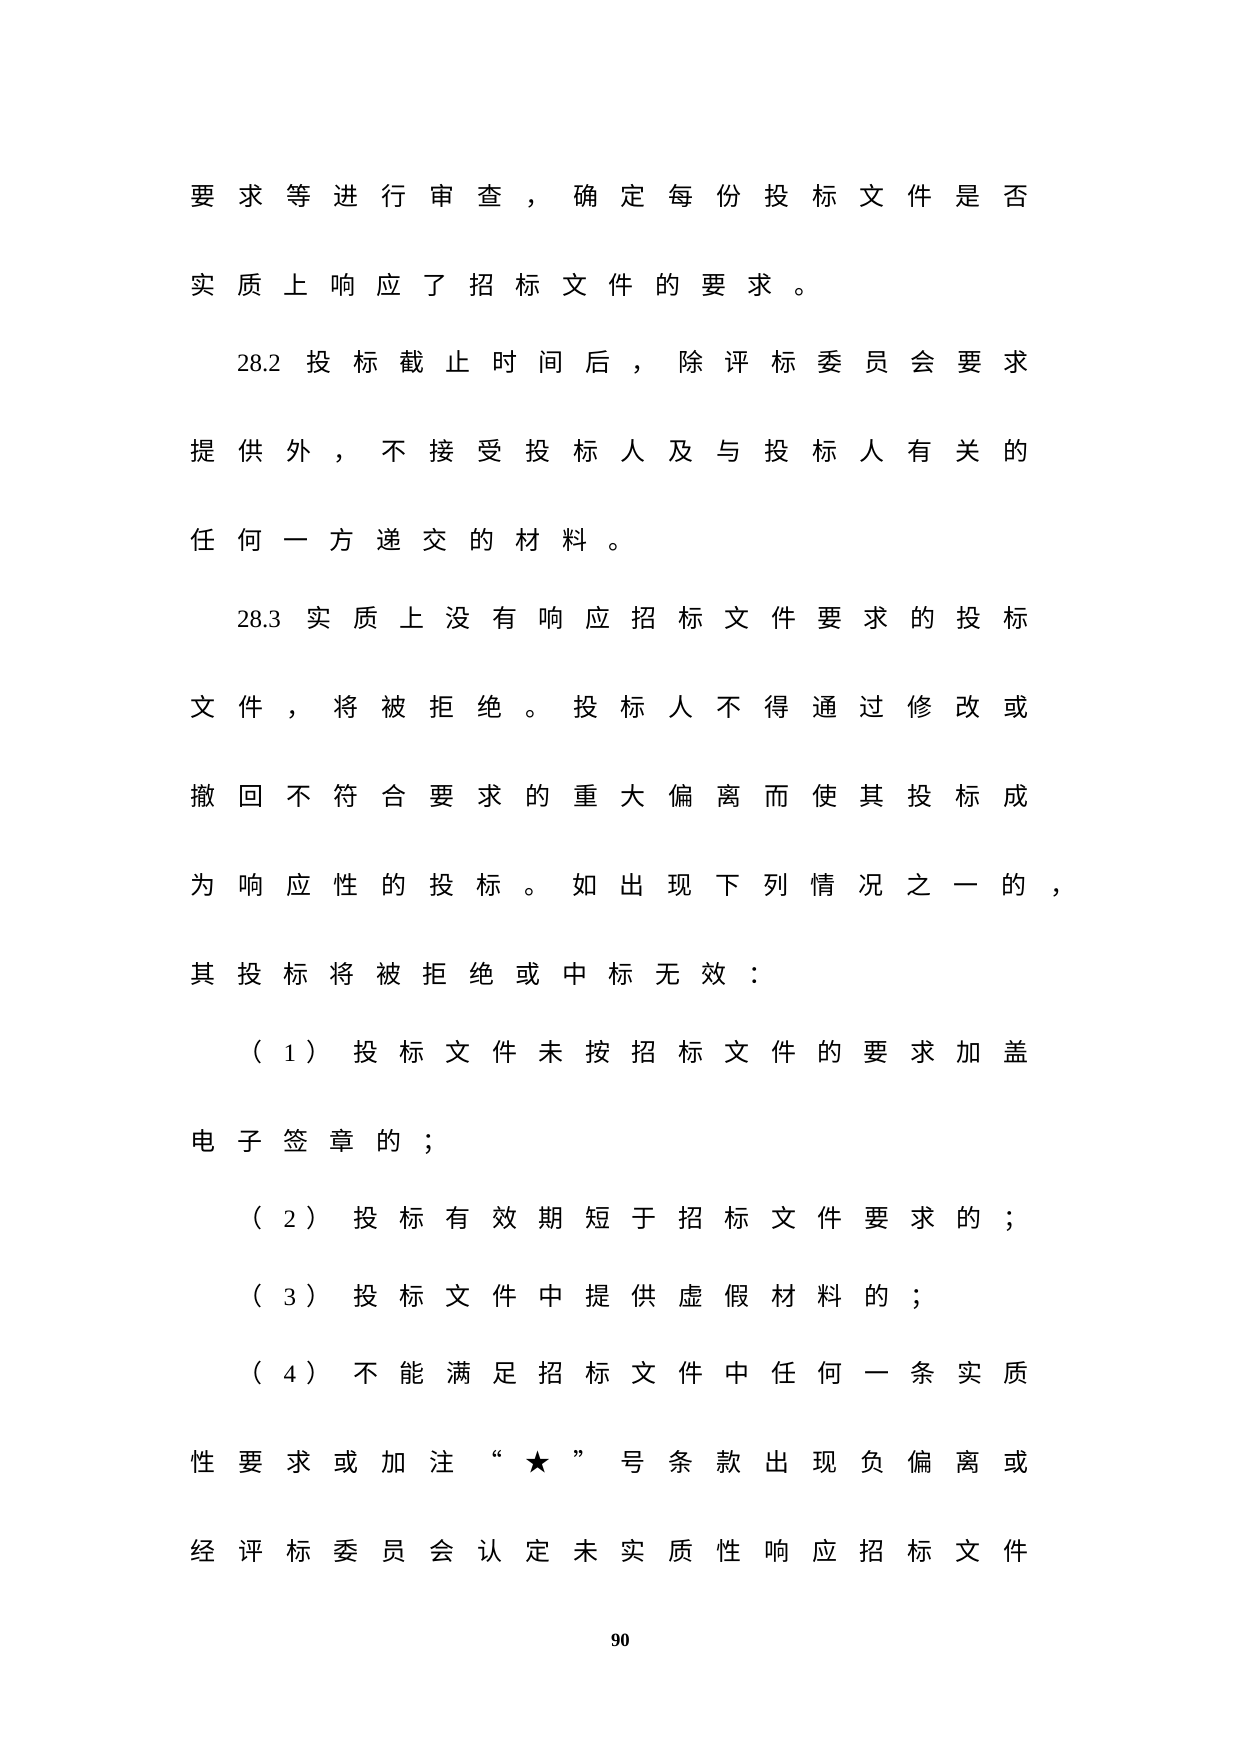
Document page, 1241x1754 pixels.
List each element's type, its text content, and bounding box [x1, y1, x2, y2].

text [190, 1342, 1050, 1579]
text （1）投标文件未按招标文件的要求加盖电子签章的； [190, 1020, 1050, 1169]
text 28.2 投标截止时间后，除评标委员会要求提供外，不接受投标人及与投标人有关的任何一方递交的材料。 [190, 331, 1050, 568]
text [190, 164, 1050, 313]
text （2）投标有效期短于招标文件要求的； [190, 1187, 1050, 1246]
text 28.3 实质上没有响应招标文件要求的投标文件，将被拒绝。投标人不得通过修改或撤回不符合要求的重大偏离而使其投标成为响应性的投标。如出现下列情况之一的，其投标将被拒绝或中标无效： [190, 587, 1050, 1002]
text （3）投标文件中提供虚假材料的； [190, 1264, 1050, 1324]
